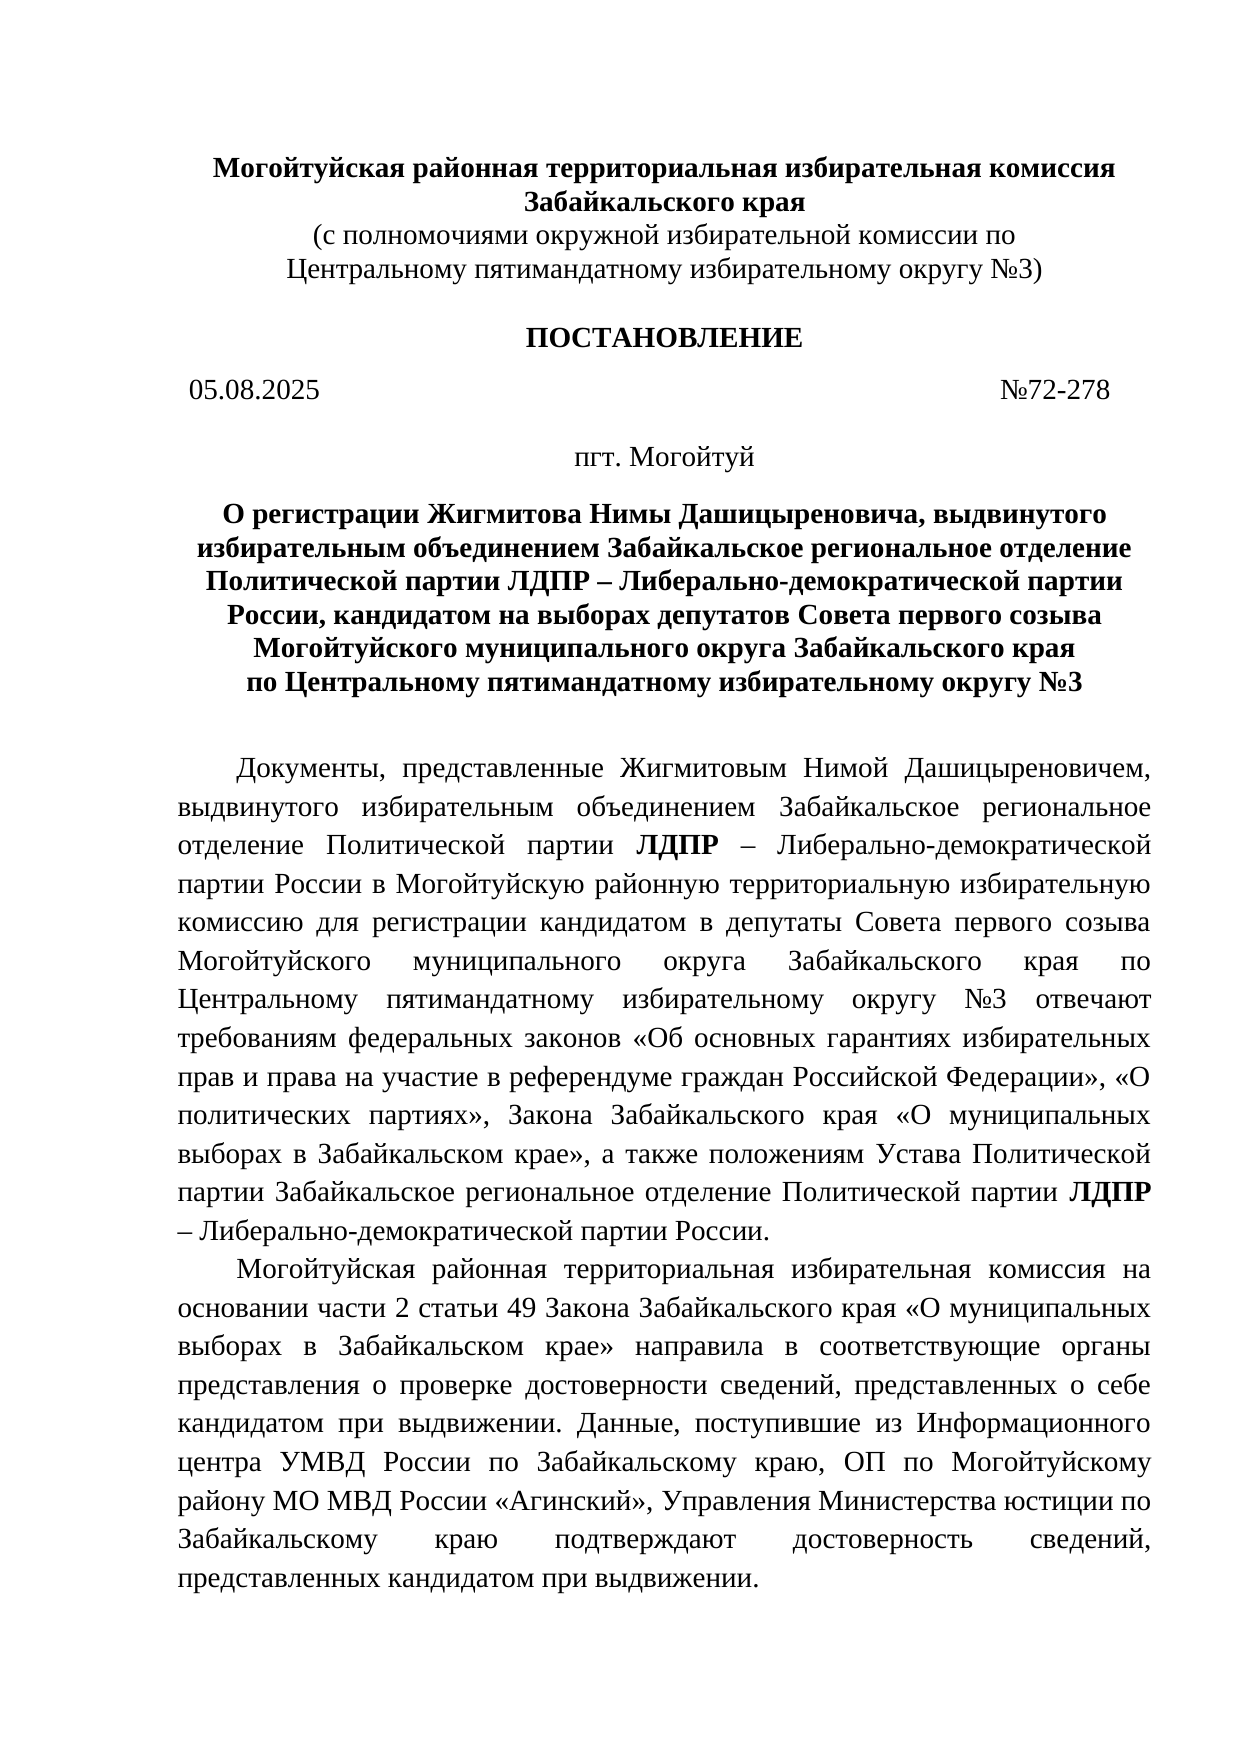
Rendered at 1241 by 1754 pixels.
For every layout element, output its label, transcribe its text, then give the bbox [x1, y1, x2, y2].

table_header Могойтуйская районная территориальная избирательная комиссия Забайкальского края (с полномочиями окружной избирательной комиссии по Центральному пятимандатному избирательному округу №3) ПОСТАНОВЛЕНИЕ [177, 150, 1152, 286]
text О регистрации Жигмитова Нимы Дашицыреновича, выдвинутого избирательным объединением Забайкальское региональное отделение Политической партии ЛДПР – Либерально-демократической партии России, кандидатом на выборах депутатов Совета первого созыва Могойтуйского муниципального округа Забайкальского края [177, 496, 1152, 664]
table_cell пгт. Могойтуй [177, 439, 1152, 496]
text по Центральному пятимандатному избирательному округу №3 [177, 664, 1152, 697]
text Могойтуйская районная территориальная избирательная комиссия на основании части 2 статьи 49 Закона Забайкальского края «О муниципальных выборах в Забайкальском крае» направила в соответствующие органы представления о проверке достоверности сведений, представленных о себе кандидатом при выдвижении. Данные, поступившие из Информационного центра УМВД России по Забайкальскому краю, ОП по Могойтуйскому району МО МВД России «Агинский», Управления Министерства юстиции по Забайкальскому краю подтверждают достоверность сведений, представленных кандидатом при выдвижении. [177, 1251, 1152, 1593]
text Документы, представленные Жигмитовым Нимой Дашицыреновичем, выдвинутого избирательным объединением Забайкальское региональное отделение Политической партии ЛДПР – Либерально-демократической партии России в Могойтуйскую районную территориальную избирательную комиссию для регистрации кандидатом в депутаты Совета первого созыва Могойтуйского муниципального округа Забайкальского края по Центральному пятимандатному избирательному округу №3 отвечают требованиям федеральных законов «Об основных гарантиях избирательных прав и права на участие в референдуме граждан Российской Федерации», «О политических партиях», Закона Забайкальского края «О муниципальных выборах в Забайкальском крае», а также положениям Устава Политической партии Забайкальское региональное отделение Политической партии ЛДПР – Либерально-демократической партии России. [177, 750, 1152, 1246]
table_cell ПОСТАНОВЛЕНИЕ [177, 286, 1152, 372]
table_cell 05.08.2025 №72-278 [177, 372, 1152, 439]
